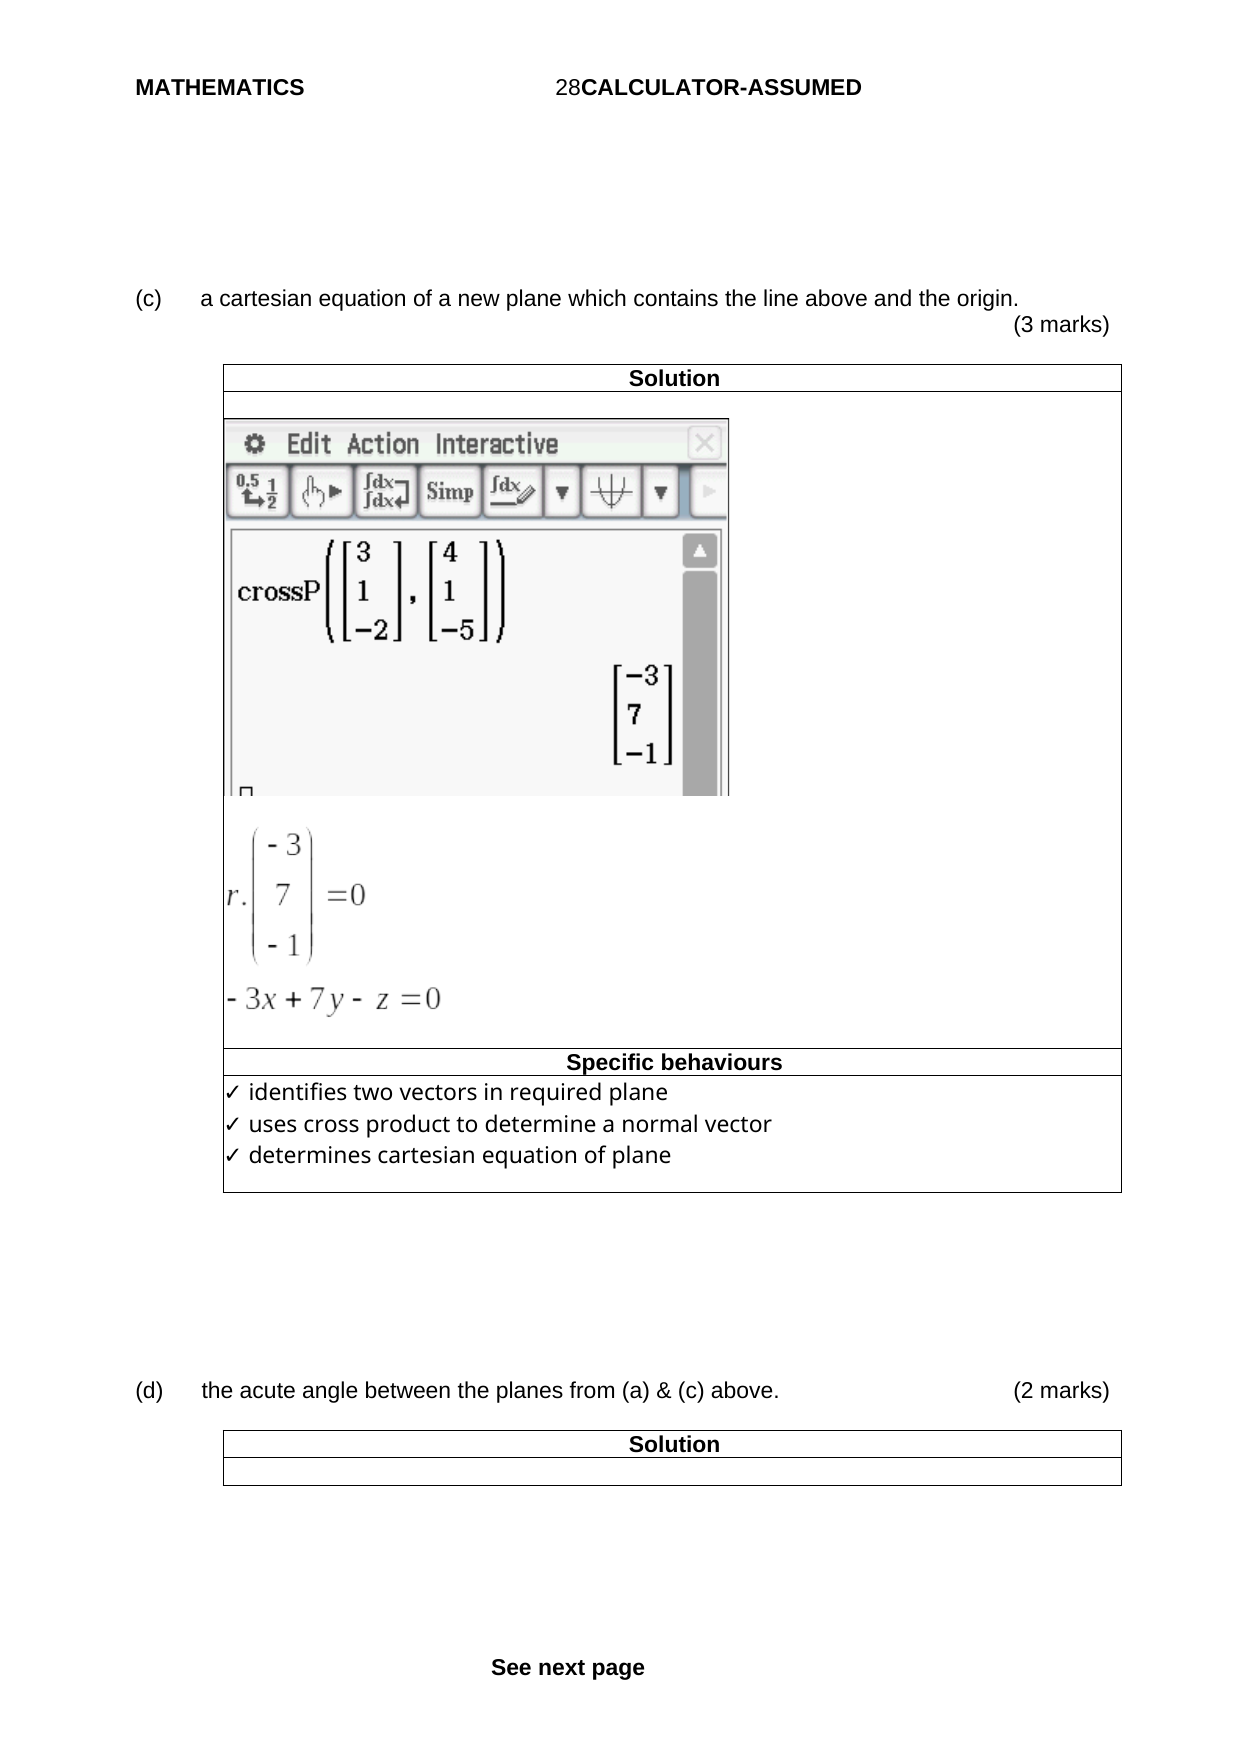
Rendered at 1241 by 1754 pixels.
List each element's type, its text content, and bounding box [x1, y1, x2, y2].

text (d) the acute angle between the planes from (a) & (c) above. (2 marks) [135, 1377, 1105, 1403]
table_cell [224, 392, 1121, 1048]
table_header Solution [224, 365, 1121, 391]
picture [223, 418, 730, 796]
table_cell [224, 1458, 1121, 1484]
table_cell [224, 1076, 1121, 1192]
table_cell Specific behaviours [224, 1049, 1121, 1075]
text (3 marks) [135, 311, 1105, 337]
table_header Solution [224, 1431, 1121, 1457]
text (c) a cartesian equation of a new plane which contains the line above and the origin. [135, 285, 1105, 311]
